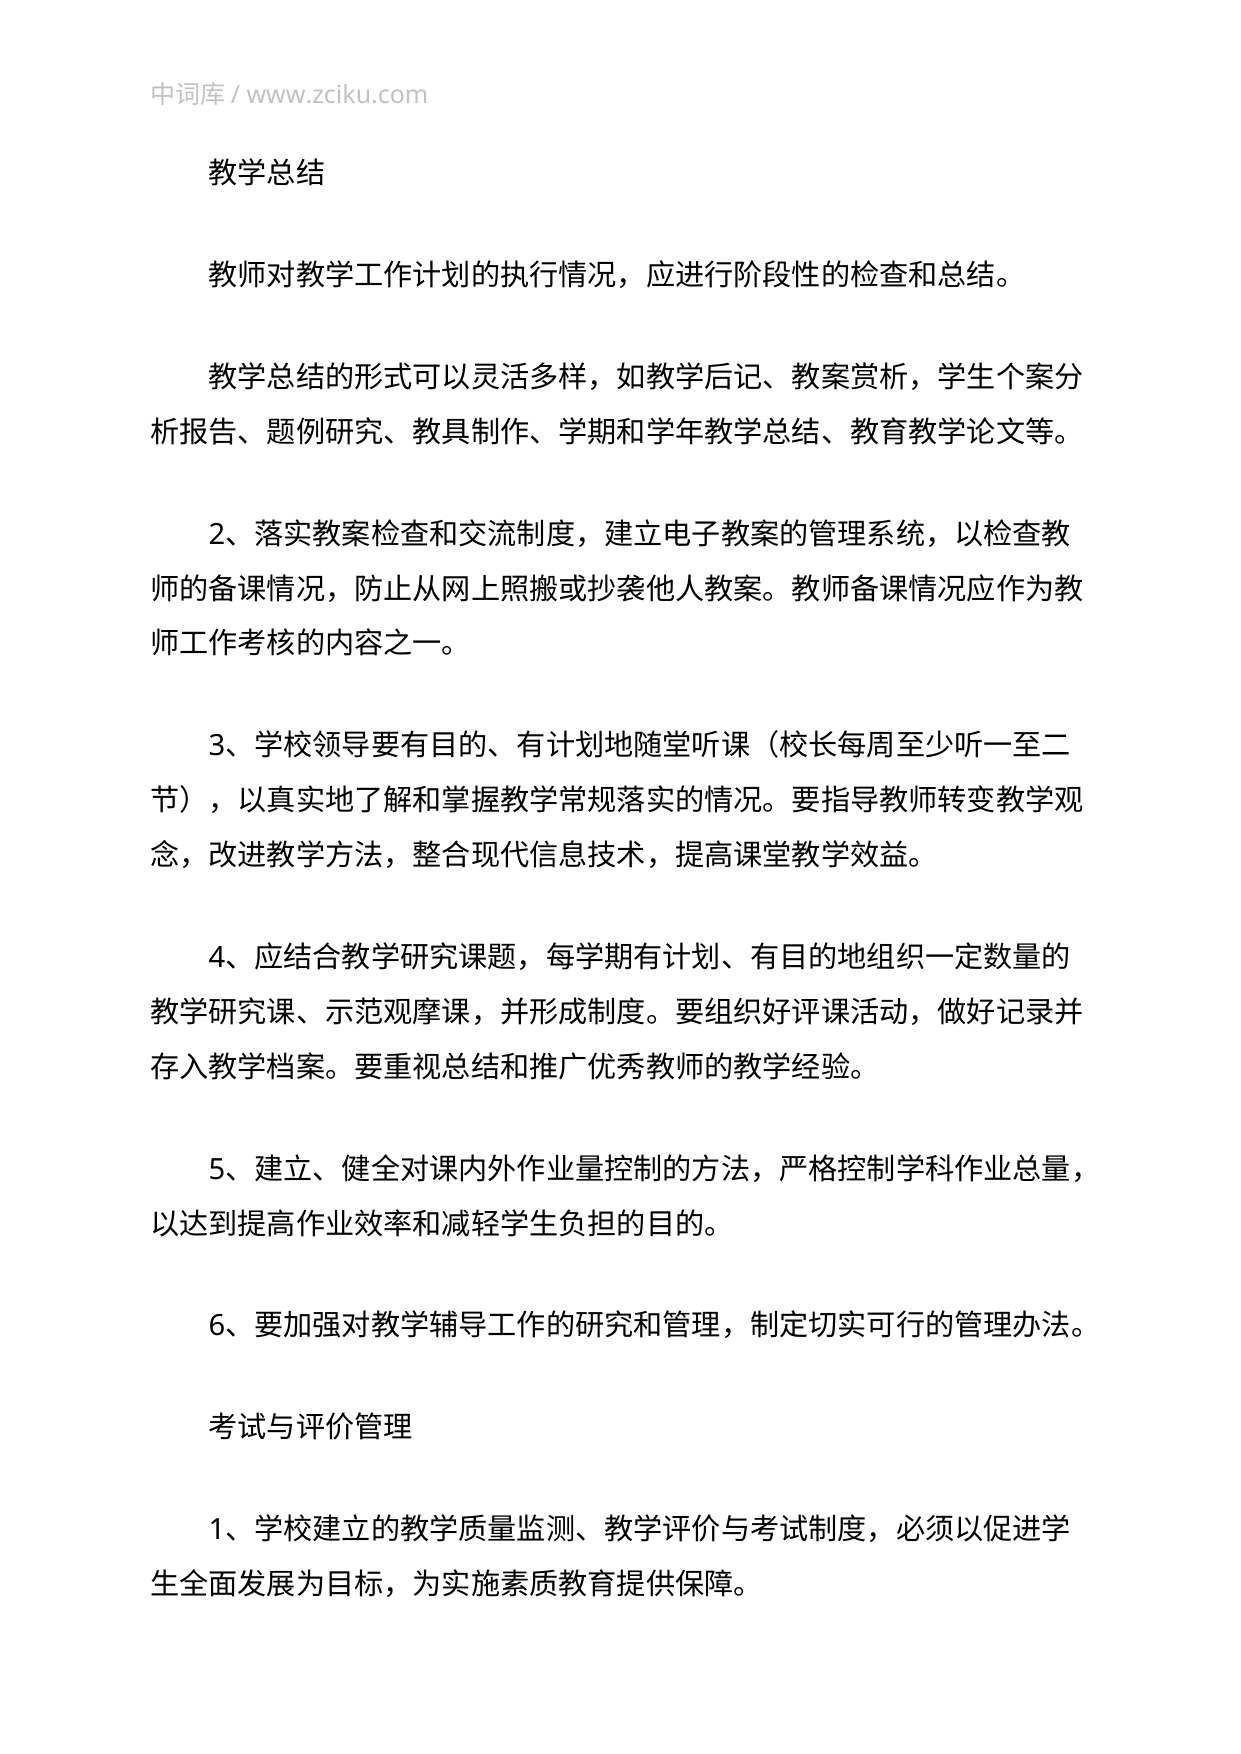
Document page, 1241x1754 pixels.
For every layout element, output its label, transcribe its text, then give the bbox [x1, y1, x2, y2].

text 教师对教学工作计划的执行情况，应进行阶段性的检查和总结。 [150, 252, 1090, 294]
text 考试与评价管理 [150, 1404, 1090, 1446]
text 2、落实教案检查和交流制度，建立电子教案的管理系统，以检查教师的备课情况，防止从网上照搬或抄袭他人教案。教师备课情况应作为教师工作考核的内容之一。 [150, 510, 1090, 662]
text 6、要加强对教学辅导工作的研究和管理，制定切实可行的管理办法。 [150, 1302, 1090, 1344]
text 教学总结 [150, 150, 1090, 192]
text 1、学校建立的教学质量监测、教学评价与考试制度，必须以促进学生全面发展为目标，为实施素质教育提供保障。 [150, 1506, 1090, 1603]
text 4、应结合教学研究课题，每学期有计划、有目的地组织一定数量的教学研究课、示范观摩课，并形成制度。要组织好评课活动，做好记录并存入教学档案。要重视总结和推广优秀教师的教学经验。 [150, 933, 1090, 1086]
text 3、学校领导要有目的、有计划地随堂听课（校长每周至少听一至二节），以真实地了解和掌握教学常规落实的情况。要指导教师转变教学观念，改进教学方法，整合现代信息技术，提高课堂教学效益。 [150, 722, 1090, 874]
text 5、建立、健全对课内外作业量控制的方法，严格控制学科作业总量，以达到提高作业效率和减轻学生负担的目的。 [150, 1145, 1090, 1242]
text 教学总结的形式可以灵活多样，如教学后记、教案赏析，学生个案分析报告、题例研究、教具制作、学期和学年教学总结、教育教学论文等。 [150, 353, 1090, 451]
